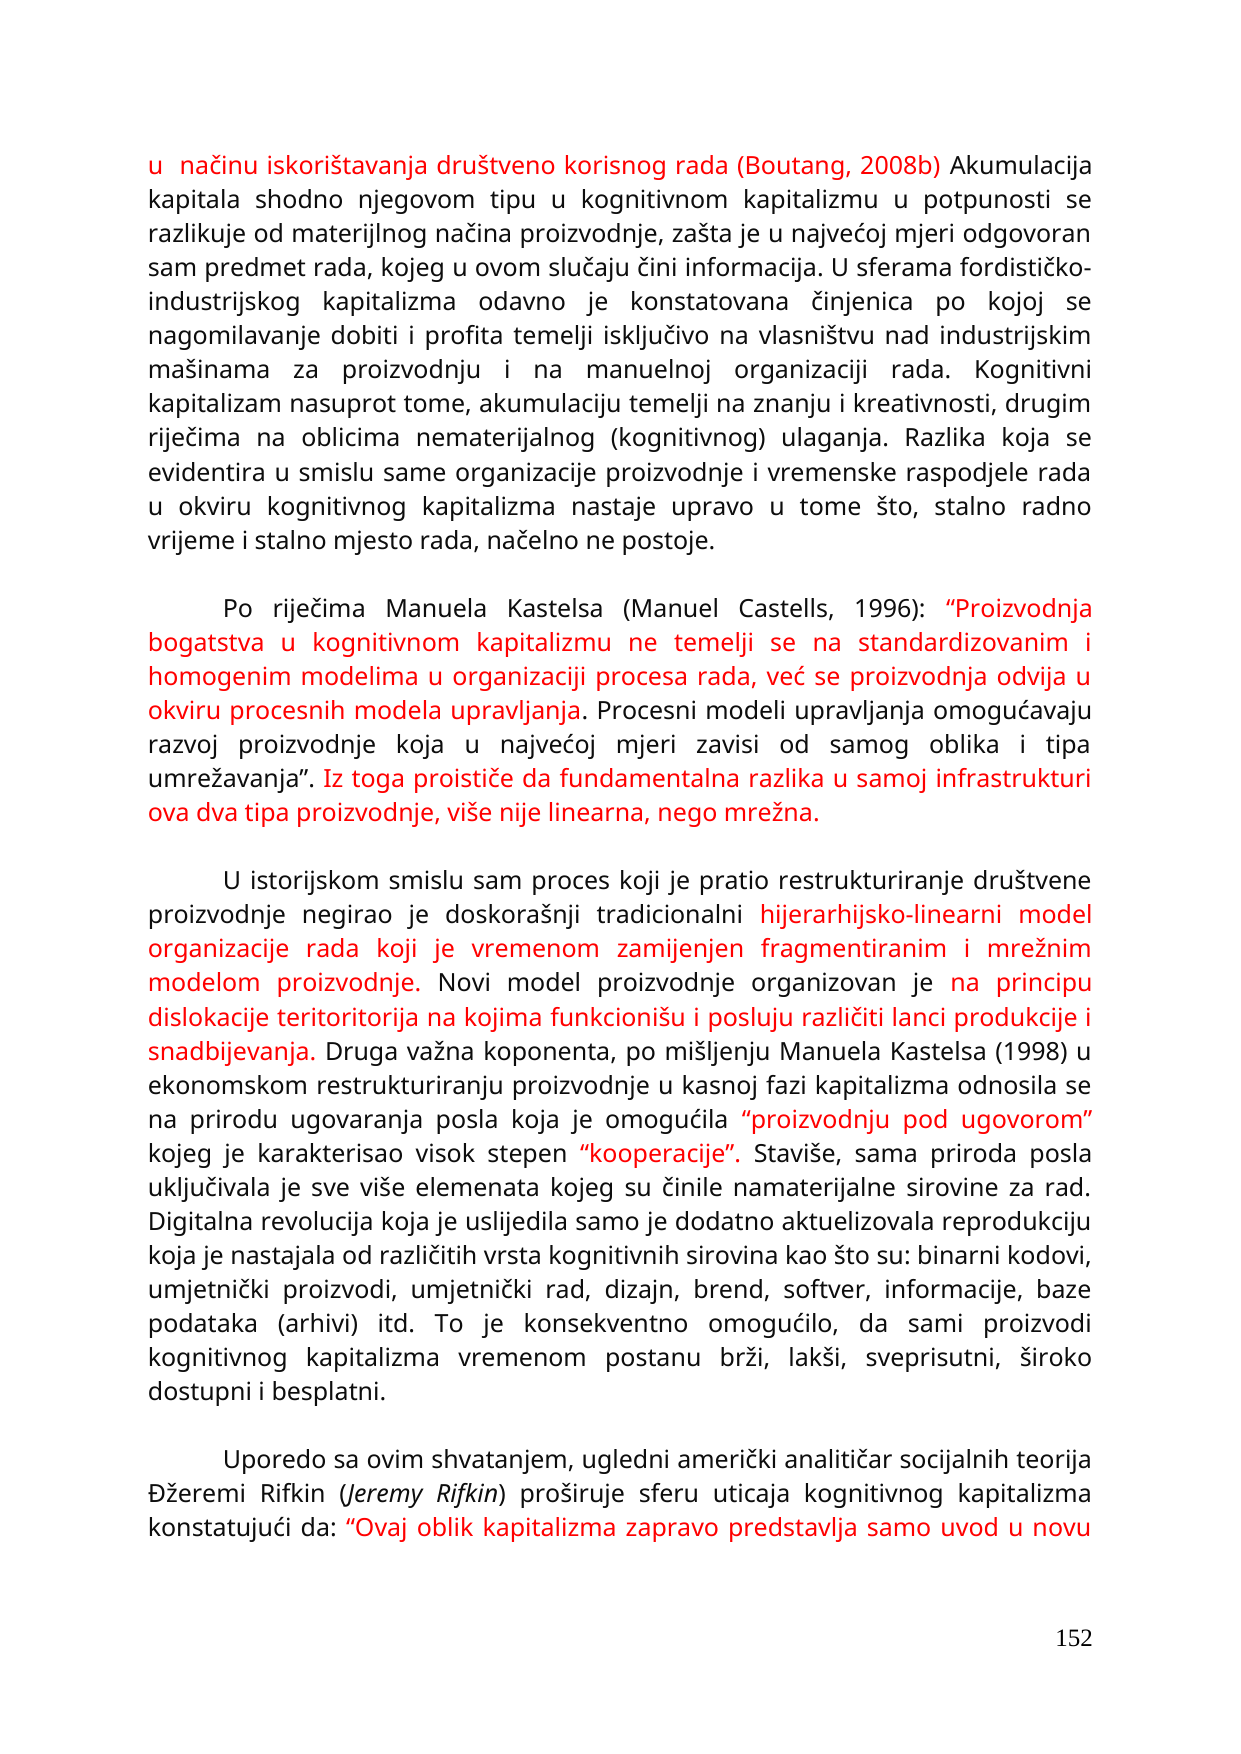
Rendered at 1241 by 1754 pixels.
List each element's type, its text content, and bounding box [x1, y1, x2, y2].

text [148, 1442, 1093, 1544]
text Po riječima Manuela Kastelsa (Manuel Castells, 1996): “Proizvodnja bogatstva u kognitivnom kapitalizmu ne temelji se na standardizovanim i homogenim modelima u organizaciji procesa rada, već se proizvodnja odvija u okviru procesnih modela upravljanja. Procesni modeli upravljanja omogućavaju razvoj proizvodnje koja u najvećoj mjeri zavisi od samog oblika i tipa umrežavanja”. Iz toga proističe da fundamentalna razlika u samoj infrastrukturi ova dva tipa proizvodnje, više nije linearna, nego mrežna. [148, 590, 1093, 829]
text U istorijskom smislu sam proces koji je pratio restrukturiranje društvene proizvodnje negirao je doskorašnji tradicionalni hijerarhijsko-linearni model organizacije rada koji je vremenom zamijenjen fragmentiranim i mrežnim modelom proizvodnje. Novi model proizvodnje organizovan je na principu dislokacije teritoritorija na kojima funkcionišu i posluju različiti lanci produkcije i snadbijevanja. Druga važna koponenta, po mišljenju Manuela Kastelsa (1998) u ekonomskom restrukturiranju proizvodnje u kasnoj fazi kapitalizma odnosila se na prirodu ugovaranja posla koja je omogućila “proizvodnju pod ugovorom” kojeg je karakterisao visok stepen “kooperacije”. Staviše, sama priroda posla uključivala je sve više elemenata kojeg su činile namaterijalne sirovine za rad. Digitalna revolucija koja je uslijedila samo je dodatno aktuelizovala reprodukciju koja je nastajala od različitih vrsta kognitivnih sirovina kao što su: binarni kodovi, umjetnički proizvodi, umjetnički rad, dizajn, brend, softver, informacije, baze podataka (arhivi) itd. To je konsekventno omogućilo, da sami proizvodi kognitivnog kapitalizma vremenom postanu brži, lakši, sveprisutni, široko dostupni i besplatni. [148, 863, 1093, 1408]
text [148, 148, 1093, 556]
